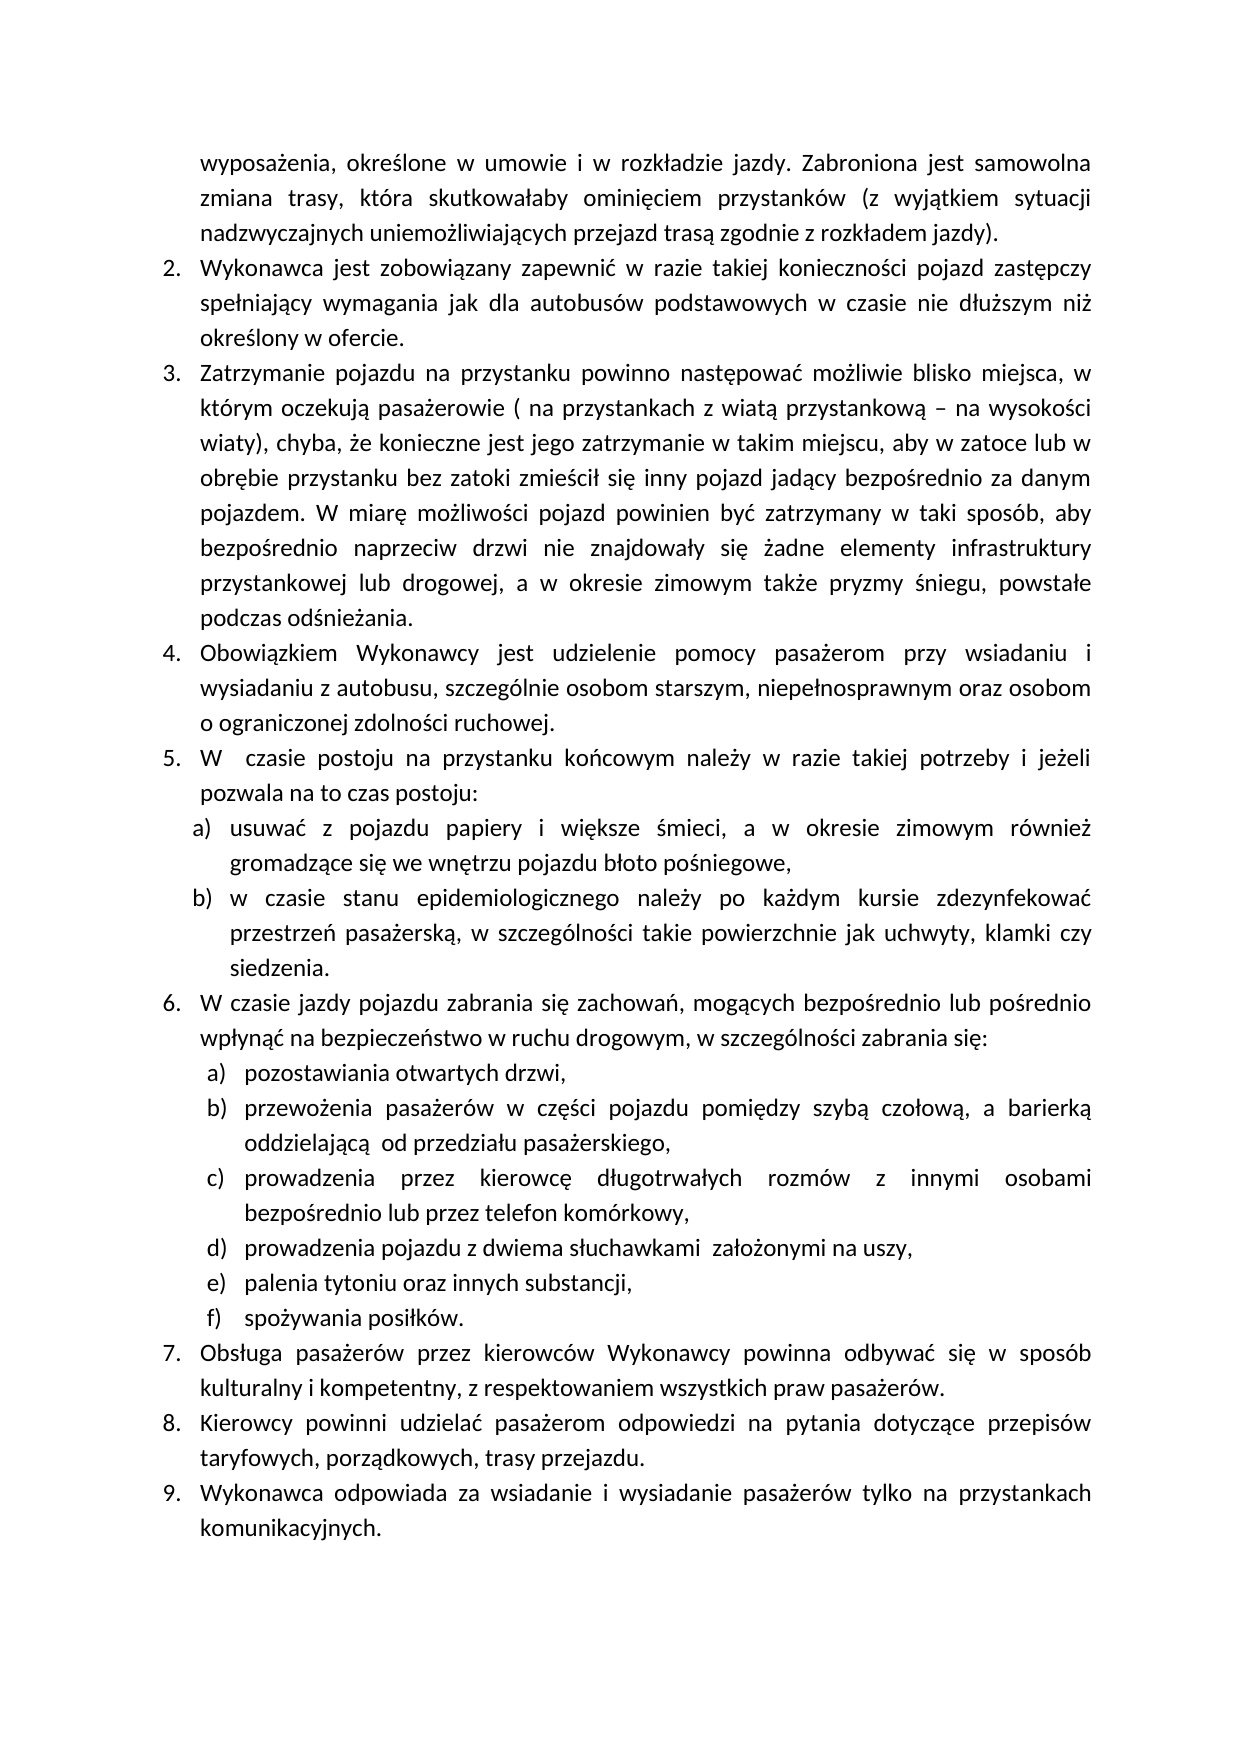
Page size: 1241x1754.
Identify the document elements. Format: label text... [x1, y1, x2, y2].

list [162, 148, 1093, 248]
list usuwać z pojazdu papiery i większe śmieci, a w okresie zimowym również gromadzące się we wnętrzu pojazdu błoto pośniegowe, [192, 813, 1093, 878]
list palenia tytoniu oraz innych substancji, [207, 1268, 1093, 1298]
list prowadzenia pojazdu z dwiema słuchawkami założonymi na uszy, [207, 1233, 1093, 1263]
list pozostawiania otwartych drzwi, [207, 1058, 1093, 1088]
list W czasie jazdy pojazdu zabrania się zachowań, mogących bezpośrednio lub pośrednio wpłynąć na bezpieczeństwo w ruchu drogowym, w szczególności zabrania się: [162, 988, 1093, 1053]
list w czasie stanu epidemiologicznego należy po każdym kursie zdezynfekować przestrzeń pasażerską, w szczególności takie powierzchnie jak uchwyty, klamki czy siedzenia. [192, 883, 1093, 983]
list Wykonawca odpowiada za wsiadanie i wysiadanie pasażerów tylko na przystankach komunikacyjnych. [162, 1478, 1093, 1543]
list przewożenia pasażerów w części pojazdu pomiędzy szybą czołową, a barierką oddzielającą od przedziału pasażerskiego, [207, 1093, 1093, 1158]
list prowadzenia przez kierowcę długotrwałych rozmów z innymi osobami bezpośrednio lub przez telefon komórkowy, [207, 1163, 1093, 1228]
list Zatrzymanie pojazdu na przystanku powinno następować możliwie blisko miejsca, w którym oczekują pasażerowie ( na przystankach z wiatą przystankową – na wysokości wiaty), chyba, że konieczne jest jego zatrzymanie w takim miejscu, aby w zatoce lub w obrębie przystanku bez zatoki zmieścił się inny pojazd jadący bezpośrednio za danym pojazdem. W miarę możliwości pojazd powinien być zatrzymany w taki sposób, aby bezpośrednio naprzeciw drzwi nie znajdowały się żadne elementy infrastruktury przystankowej lub drogowej, a w okresie zimowym także pryzmy śniegu, powstałe podczas odśnieżania. [162, 358, 1093, 633]
list W czasie postoju na przystanku końcowym należy w razie takiej potrzeby i jeżeli pozwala na to czas postoju: [162, 743, 1093, 808]
list Wykonawca jest zobowiązany zapewnić w razie takiej konieczności pojazd zastępczy spełniający wymagania jak dla autobusów podstawowych w czasie nie dłuższym niż określony w ofercie. [162, 253, 1093, 353]
list Obowiązkiem Wykonawcy jest udzielenie pomocy pasażerom przy wsiadaniu i wysiadaniu z autobusu, szczególnie osobom starszym, niepełnosprawnym oraz osobom o ograniczonej zdolności ruchowej. [162, 638, 1093, 738]
list Kierowcy powinni udzielać pasażerom odpowiedzi na pytania dotyczące przepisów taryfowych, porządkowych, trasy przejazdu. [162, 1408, 1093, 1473]
list Obsługa pasażerów przez kierowców Wykonawcy powinna odbywać się w sposób kulturalny i kompetentny, z respektowaniem wszystkich praw pasażerów. [162, 1338, 1093, 1403]
list spożywania posiłków. [207, 1303, 1093, 1333]
